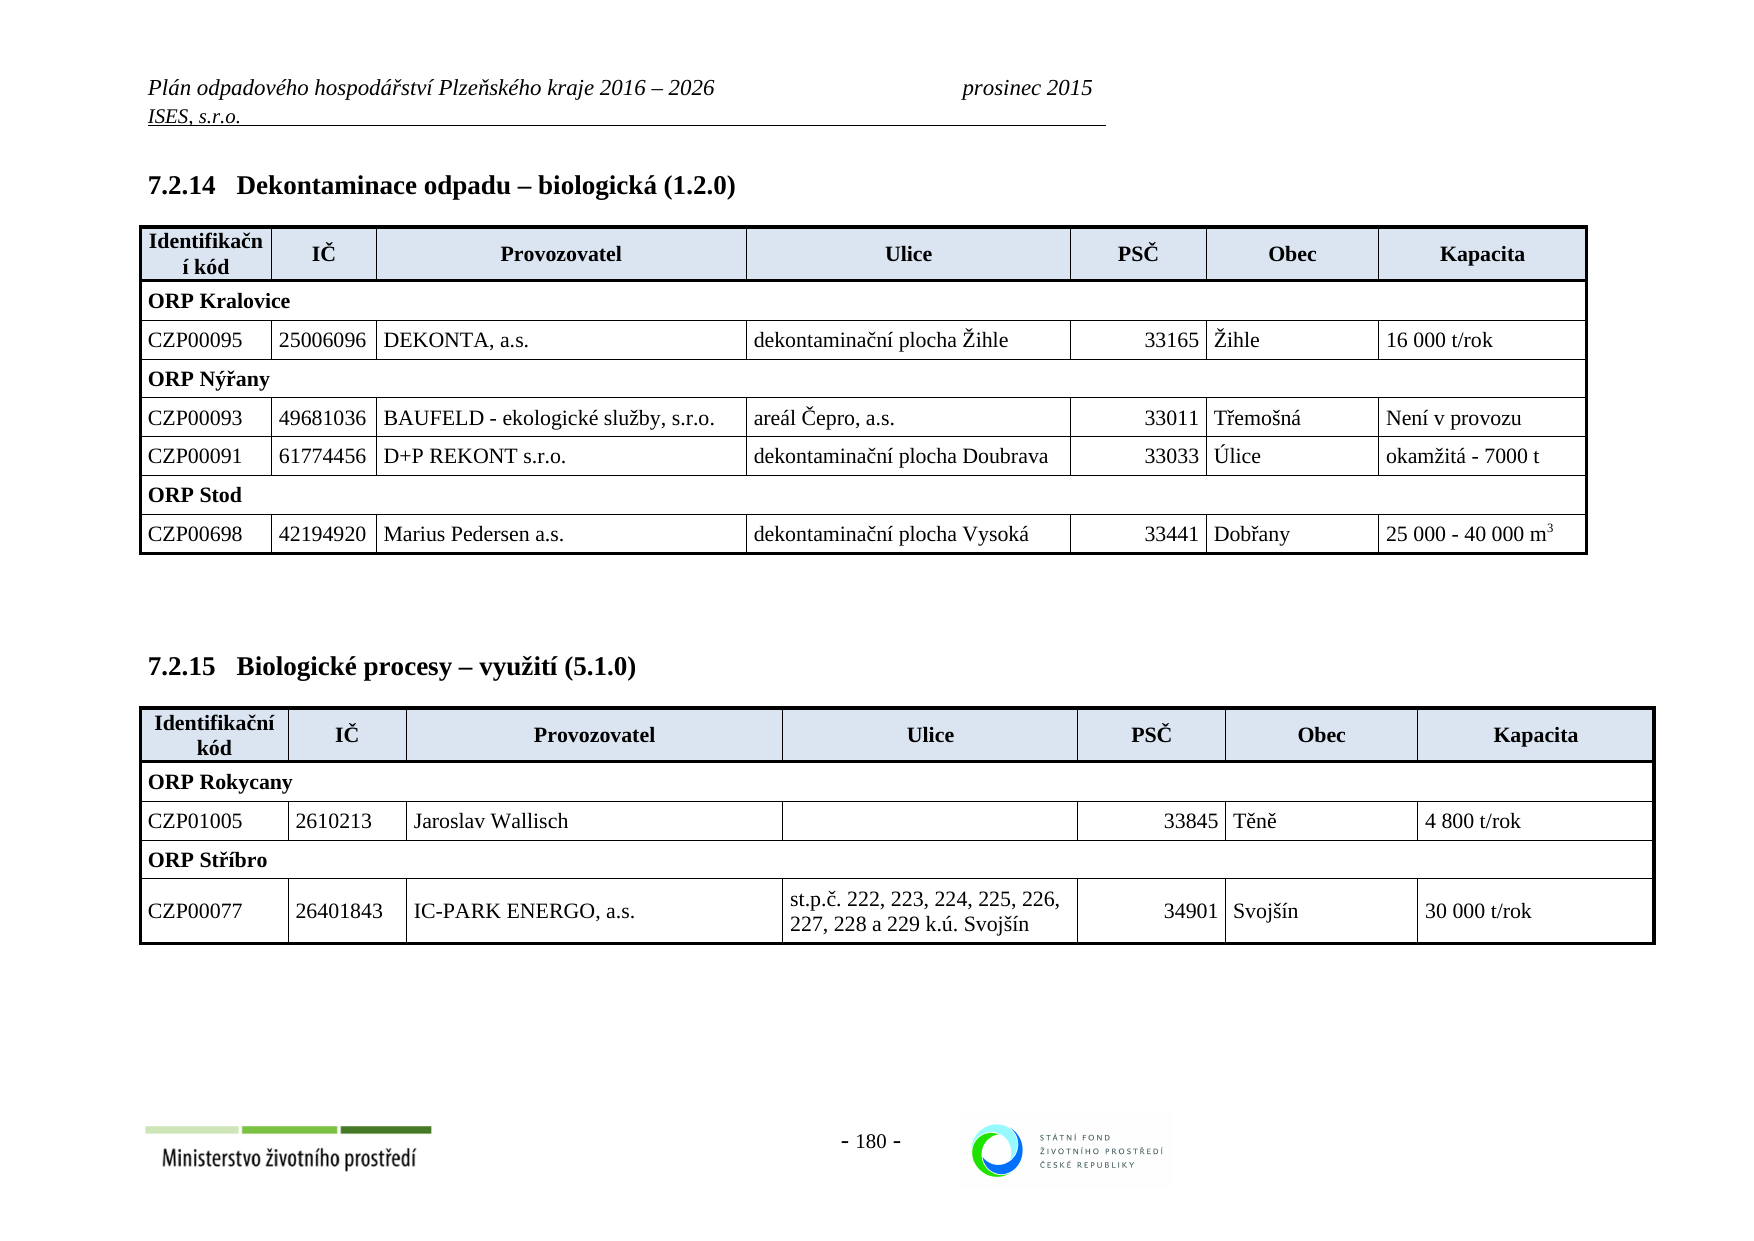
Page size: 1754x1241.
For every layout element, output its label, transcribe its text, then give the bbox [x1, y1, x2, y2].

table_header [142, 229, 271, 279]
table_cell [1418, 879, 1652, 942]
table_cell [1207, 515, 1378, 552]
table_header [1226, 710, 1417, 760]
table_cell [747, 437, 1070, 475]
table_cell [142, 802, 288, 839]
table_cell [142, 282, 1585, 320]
subtitle Biologické procesy – využití (5.1.0) [148, 650, 1594, 681]
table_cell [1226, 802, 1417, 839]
picture [143, 1126, 432, 1174]
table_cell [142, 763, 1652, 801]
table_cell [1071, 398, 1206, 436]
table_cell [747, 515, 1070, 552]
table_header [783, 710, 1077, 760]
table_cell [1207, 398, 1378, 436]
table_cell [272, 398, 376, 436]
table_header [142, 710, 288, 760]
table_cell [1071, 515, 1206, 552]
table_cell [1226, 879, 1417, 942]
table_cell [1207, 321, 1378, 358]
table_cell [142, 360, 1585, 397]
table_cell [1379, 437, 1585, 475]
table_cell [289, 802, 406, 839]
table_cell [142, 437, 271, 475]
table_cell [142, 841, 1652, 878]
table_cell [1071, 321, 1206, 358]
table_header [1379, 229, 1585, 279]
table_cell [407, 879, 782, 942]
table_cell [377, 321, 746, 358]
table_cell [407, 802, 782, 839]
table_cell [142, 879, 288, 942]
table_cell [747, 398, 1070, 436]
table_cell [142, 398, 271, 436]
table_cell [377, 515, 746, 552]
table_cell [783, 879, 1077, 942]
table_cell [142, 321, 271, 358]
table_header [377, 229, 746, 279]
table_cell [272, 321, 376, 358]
subtitle Dekontaminace odpadu – biologická (1.2.0) [148, 169, 1594, 200]
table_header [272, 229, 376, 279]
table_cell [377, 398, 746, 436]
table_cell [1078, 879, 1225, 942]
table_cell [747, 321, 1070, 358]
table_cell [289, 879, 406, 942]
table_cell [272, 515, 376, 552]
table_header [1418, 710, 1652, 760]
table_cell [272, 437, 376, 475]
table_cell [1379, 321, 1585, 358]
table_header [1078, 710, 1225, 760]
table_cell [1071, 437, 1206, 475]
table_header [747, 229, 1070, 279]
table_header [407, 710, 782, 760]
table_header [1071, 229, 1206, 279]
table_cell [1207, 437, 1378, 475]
picture [959, 1112, 1173, 1188]
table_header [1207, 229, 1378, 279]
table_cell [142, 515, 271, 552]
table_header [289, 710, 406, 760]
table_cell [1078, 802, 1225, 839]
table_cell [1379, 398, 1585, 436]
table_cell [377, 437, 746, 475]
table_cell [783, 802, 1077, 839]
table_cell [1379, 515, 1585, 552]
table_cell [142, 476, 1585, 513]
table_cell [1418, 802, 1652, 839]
